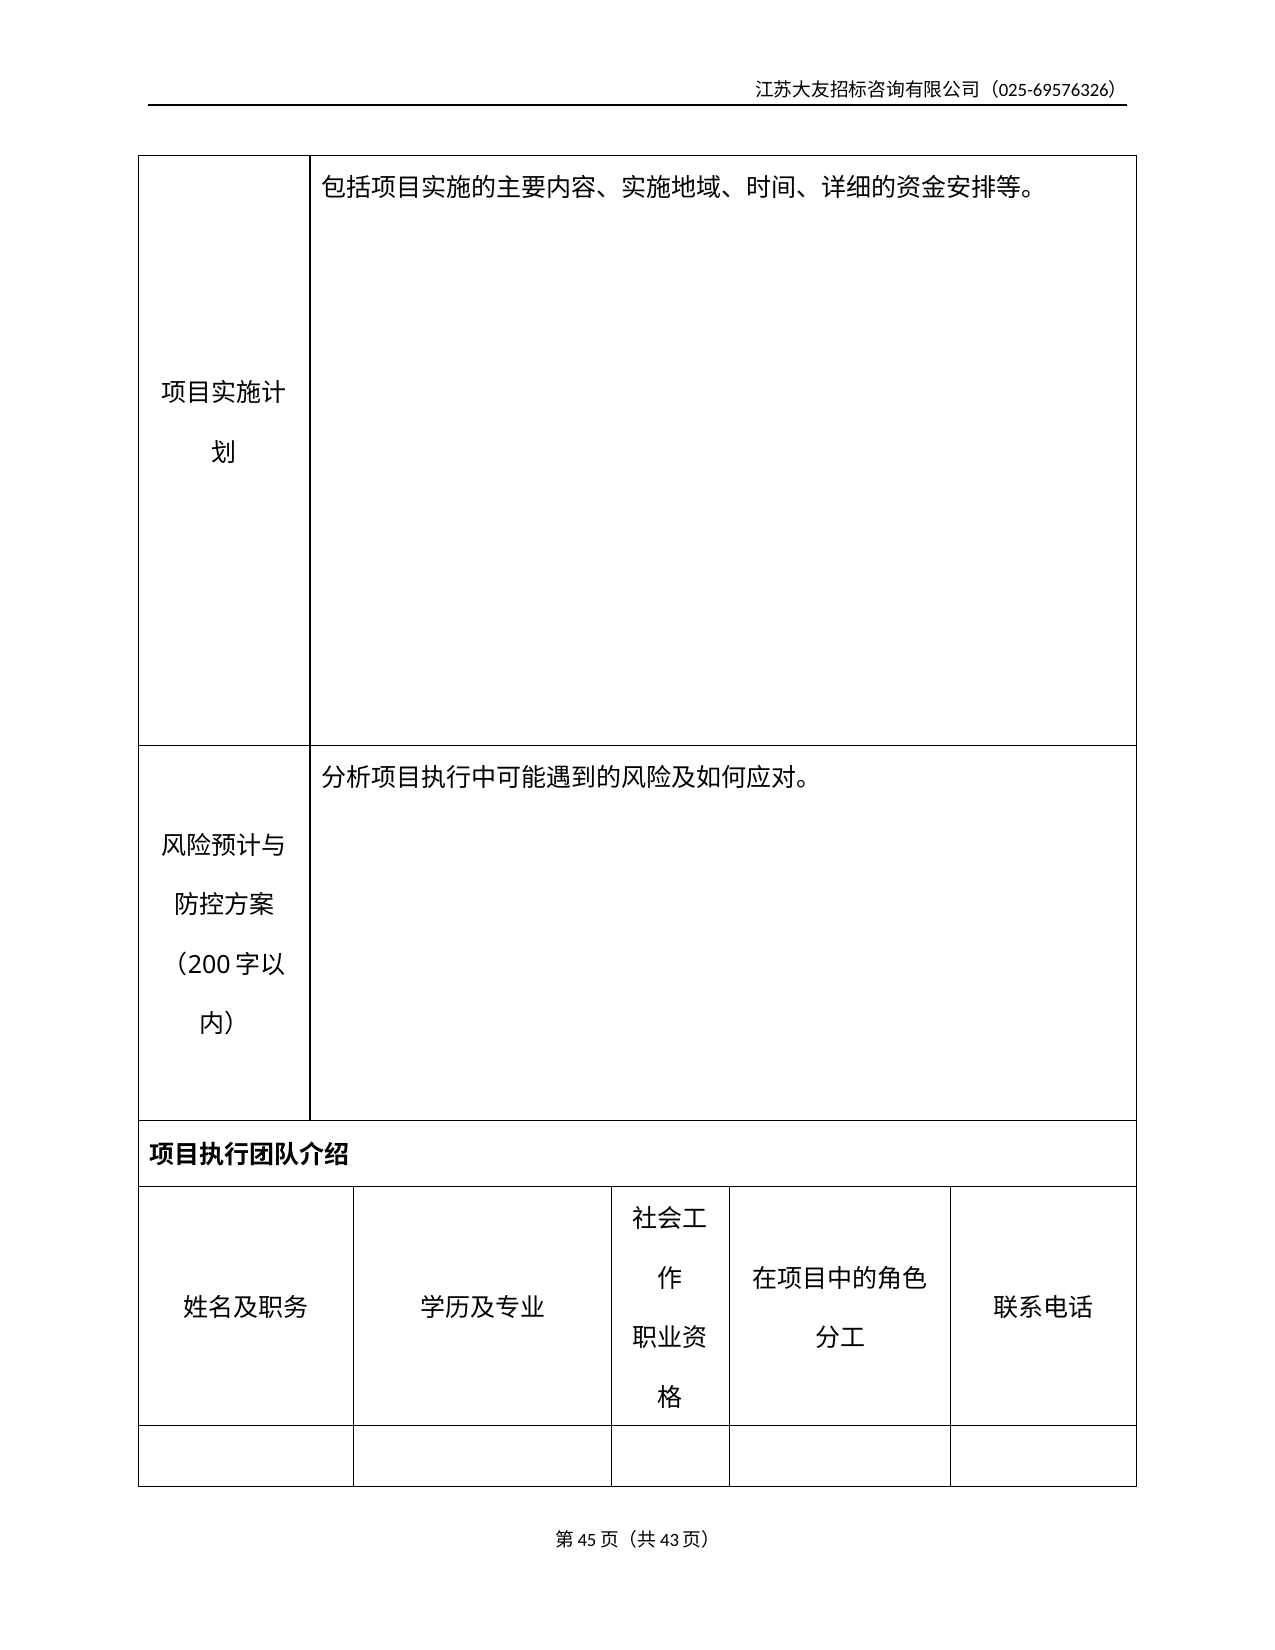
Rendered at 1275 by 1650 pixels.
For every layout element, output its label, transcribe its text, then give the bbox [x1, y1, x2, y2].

table_cell 学历及专业 [354, 1187, 611, 1425]
table_cell 风险预计与防控方案 （200字以内） [139, 746, 309, 1119]
table_cell 项目执行团队介绍 [139, 1121, 1136, 1186]
table_cell 分析项目执行中可能遇到的风险及如何应对。 [311, 746, 1136, 1119]
table_cell 姓名及职务 [139, 1187, 353, 1425]
table_cell [951, 1426, 1136, 1486]
table_cell 在项目中的角色分工 [730, 1187, 950, 1425]
table_cell [139, 1426, 353, 1486]
table_cell 联系电话 [951, 1187, 1136, 1425]
table_cell [612, 1426, 729, 1486]
table_cell [730, 1426, 950, 1486]
table_cell 社会工作 职业资格 [612, 1187, 729, 1425]
table_cell 包括项目实施的主要内容、实施地域、时间、详细的资金安排等。 [311, 156, 1136, 745]
table_cell [354, 1426, 611, 1486]
table_cell 项目实施计划 [139, 156, 309, 745]
